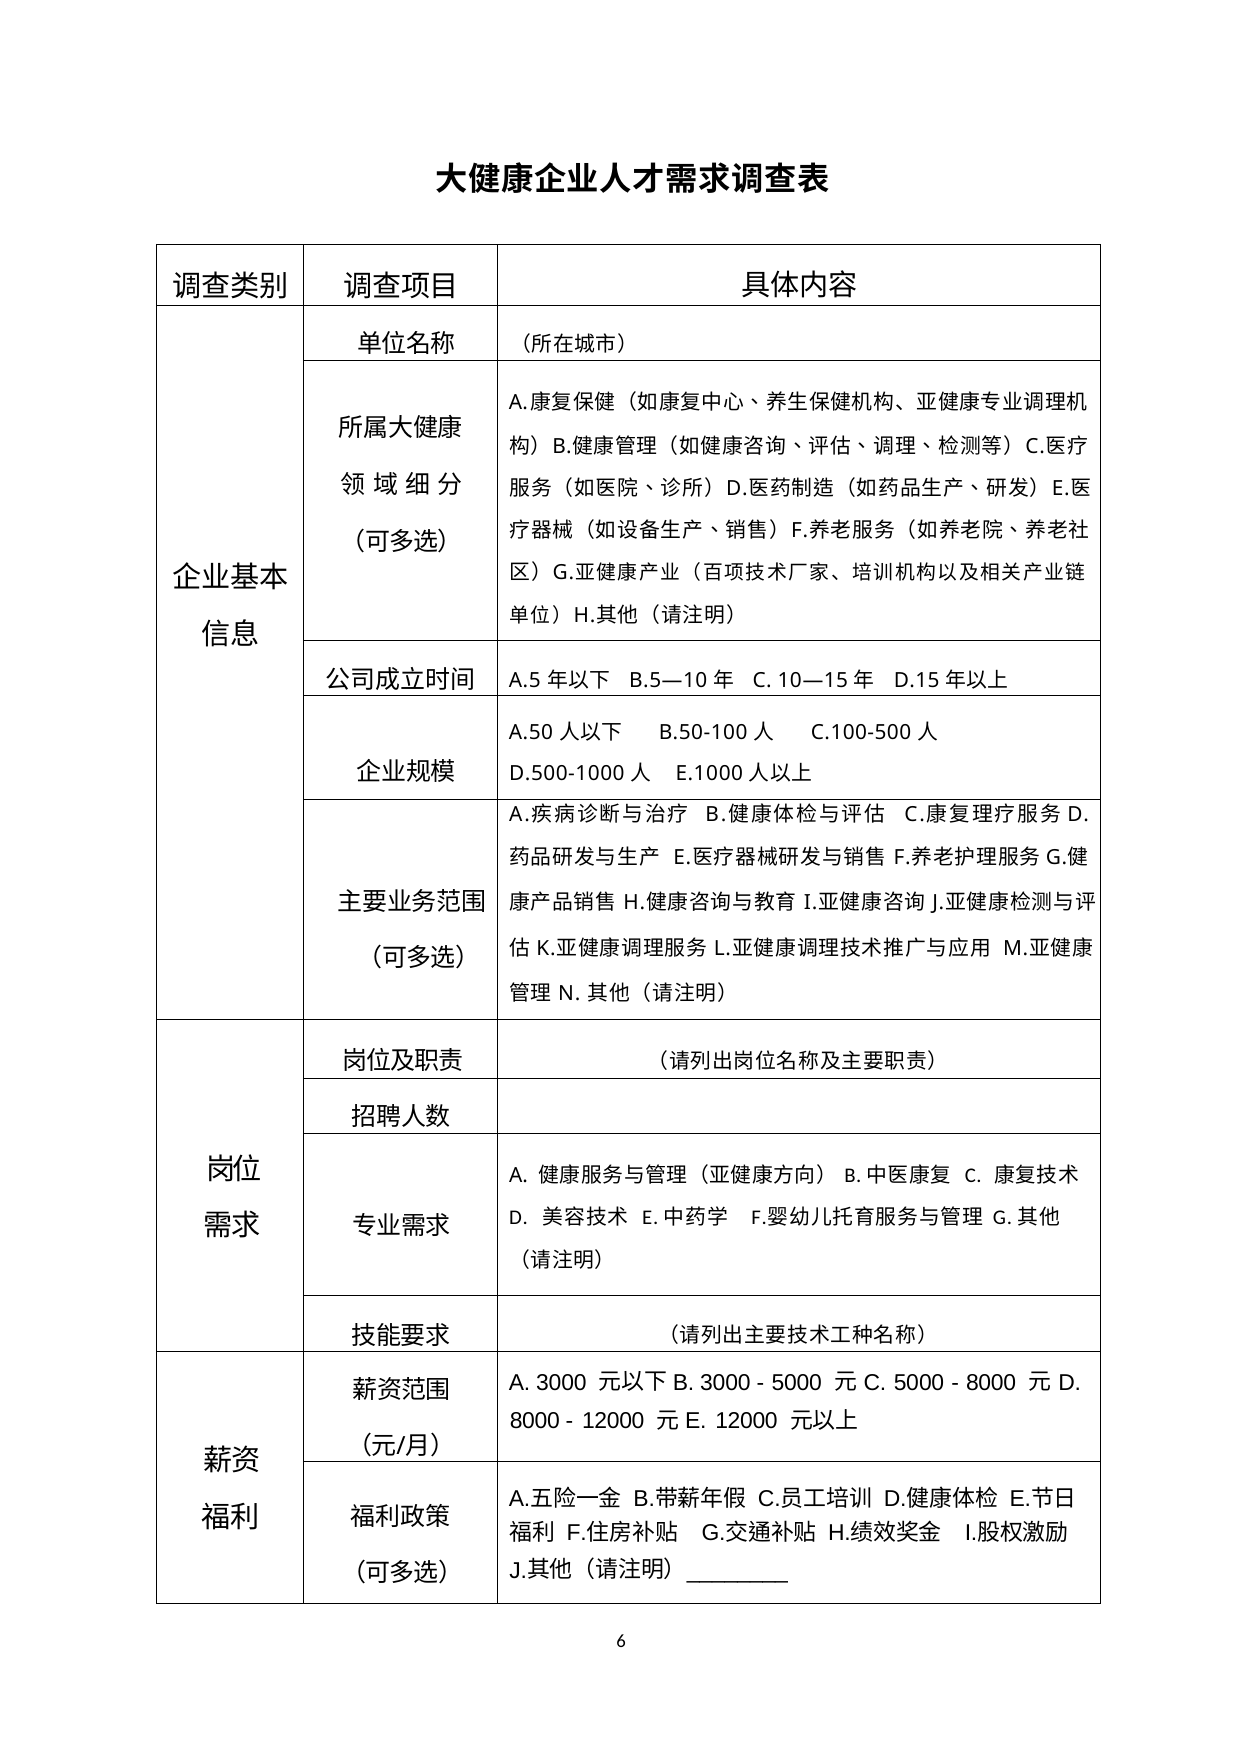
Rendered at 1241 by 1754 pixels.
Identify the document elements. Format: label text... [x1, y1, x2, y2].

table_cell 技能要求 [304, 1296, 497, 1351]
table_cell 薪资 福利 [157, 1352, 303, 1603]
table_cell 主要业务范围 （可多选） [304, 800, 497, 1019]
table_cell 岗位 需求 [157, 1020, 303, 1351]
table_header 调查项目 [304, 245, 497, 305]
table_cell 公司成立时间 [304, 641, 497, 695]
table_cell A.五险一金 B.带薪年假 C.员工培训 D.健康体检 E.节日 福利 F.住房补贴 G.交通补贴 H.绩效奖金 I.股权激励 J.其他（请注明）________ [498, 1462, 1100, 1603]
table_cell 所属大健康 领域细分 （可多选） [304, 361, 497, 640]
table_cell 招聘人数 [304, 1079, 497, 1132]
table_cell （请列出岗位名称及主要职责） [498, 1020, 1100, 1077]
table_cell 健康服务与管理（亚健康方向） B. 中医康复 C. 康复技术 D. 美容技术 E. 中药学 F.婴幼儿托育服务与管理 G. 其他 （请注明） [498, 1134, 1100, 1295]
table_cell （请列出主要技术工种名称） [498, 1296, 1100, 1351]
table_cell [498, 1079, 1100, 1132]
table_cell A.5 年以下 B.5—10 年 C. 10—15 年 D.15 年以上 [498, 641, 1100, 695]
text 大健康企业人才需求调查表 [435, 156, 1101, 202]
table_cell 康复保健（如康复中心、养生保健机构、亚健康专业调理机构）B.健康管理（如健康咨询、评估、调理、检测等）C.医疗服务（如医院、诊所）D.医药制造（如药品生产、研发）E.医疗器械（如设备生产、销售）F.养老服务（如养老院、养老社区）G.亚健康产业（百项技术厂家、培训机构以及相关产业链单位）H.其他（请注明） [498, 361, 1100, 640]
table_cell 企业规模 [304, 696, 497, 799]
table_cell 福利政策 （可多选） [304, 1462, 497, 1603]
table_cell 岗位及职责 [304, 1020, 497, 1077]
table_cell A.50 人以下 B.50-100 人 C.100-500 人 D.500-1000 人 E.1000 人以上 [498, 696, 1100, 799]
table_header 具体内容 [498, 245, 1100, 305]
table_cell A. 3000 元以下 B. 3000 - 5000 元 C. 5000 - 8000 元 D. 8000 - 12000 元 E. 12000 元以上 [498, 1352, 1100, 1461]
table_cell 企业基本 信息 [157, 306, 303, 1019]
table_cell 单位名称 [304, 306, 497, 360]
table_header 调查类别 [157, 245, 303, 305]
table_cell 专业需求 [304, 1134, 497, 1295]
table_cell （所在城市） [498, 306, 1100, 360]
table_cell 薪资范围 （元/月） [304, 1352, 497, 1461]
table_cell A.疾病诊断与治疗 B.健康体检与评估 C.康复理疗服务D.药品研发与生产 E.医疗器械研发与销售 F.养老护理服务G.健康产品销售 H.健康咨询与教育 I.亚健康咨询 J.亚健康检测与评估 K.亚健康调理服务 L.亚健康调理技术推广与应用 M.亚健康管理 N. 其他（请注明） [498, 800, 1100, 1019]
